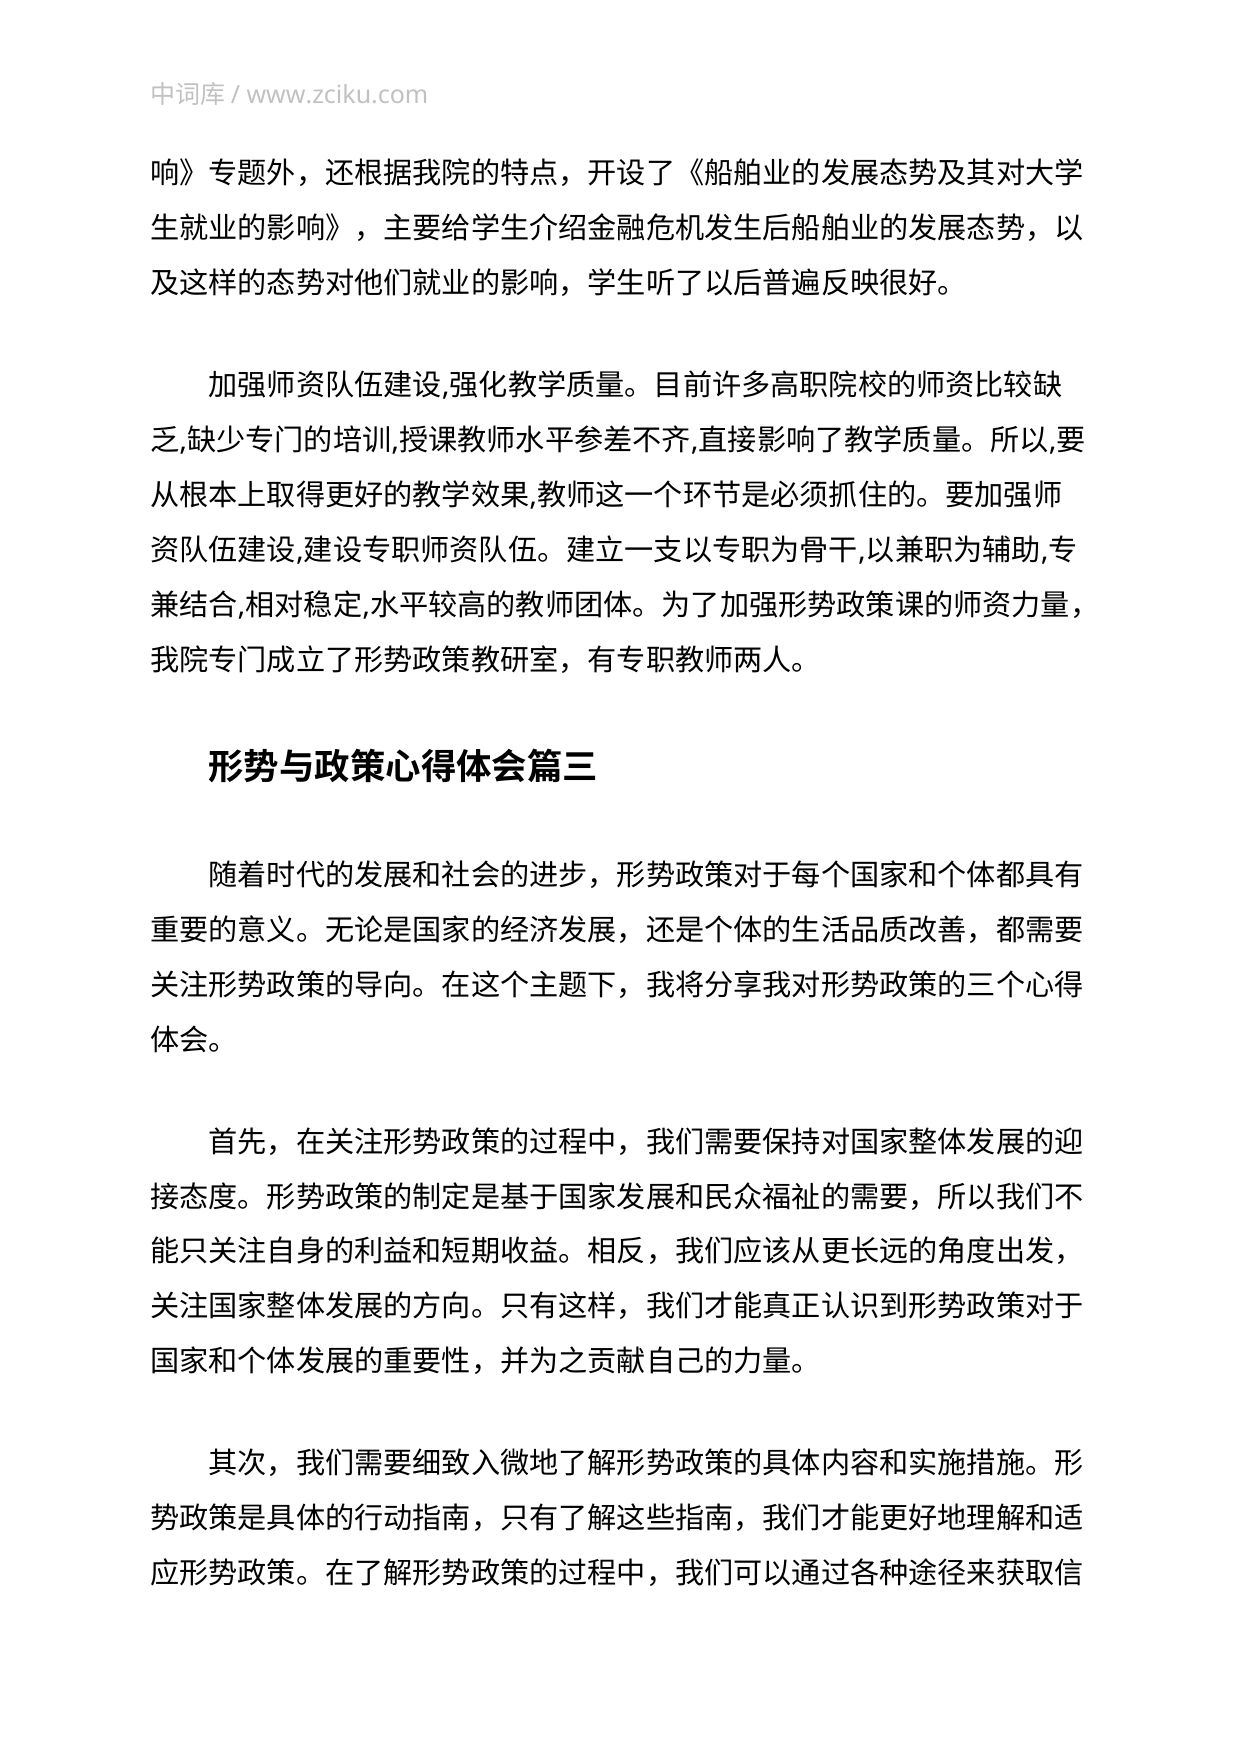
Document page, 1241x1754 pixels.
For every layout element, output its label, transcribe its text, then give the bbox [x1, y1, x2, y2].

text 加强师资队伍建设,强化教学质量。目前许多高职院校的师资比较缺乏,缺少专门的培训,授课教师水平参差不齐,直接影响了教学质量。所以,要从根本上取得更好的教学效果,教师这一个环节是必须抓住的。要加强师资队伍建设,建设专职师资队伍。建立一支以专职为骨干,以兼职为辅助,专兼结合,相对稳定,水平较高的教师团体。为了加强形势政策课的师资力量，我院专门成立了形势政策教研室，有专职教师两人。 [150, 362, 1090, 679]
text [150, 150, 1090, 302]
text 形势与政策心得体会篇三 [150, 738, 1090, 789]
text 首先，在关注形势政策的过程中，我们需要保持对国家整体发展的迎接态度。形势政策的制定是基于国家发展和民众福祉的需要，所以我们不能只关注自身的利益和短期收益。相反，我们应该从更长远的角度出发，关注国家整体发展的方向。只有这样，我们才能真正认识到形势政策对于国家和个体发展的重要性，并为之贡献自己的力量。 [150, 1118, 1090, 1380]
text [150, 1439, 1090, 1592]
text 随着时代的发展和社会的进步，形势政策对于每个国家和个体都具有重要的意义。无论是国家的经济发展，还是个体的生活品质改善，都需要关注形势政策的导向。在这个主题下，我将分享我对形势政策的三个心得体会。 [150, 852, 1090, 1059]
